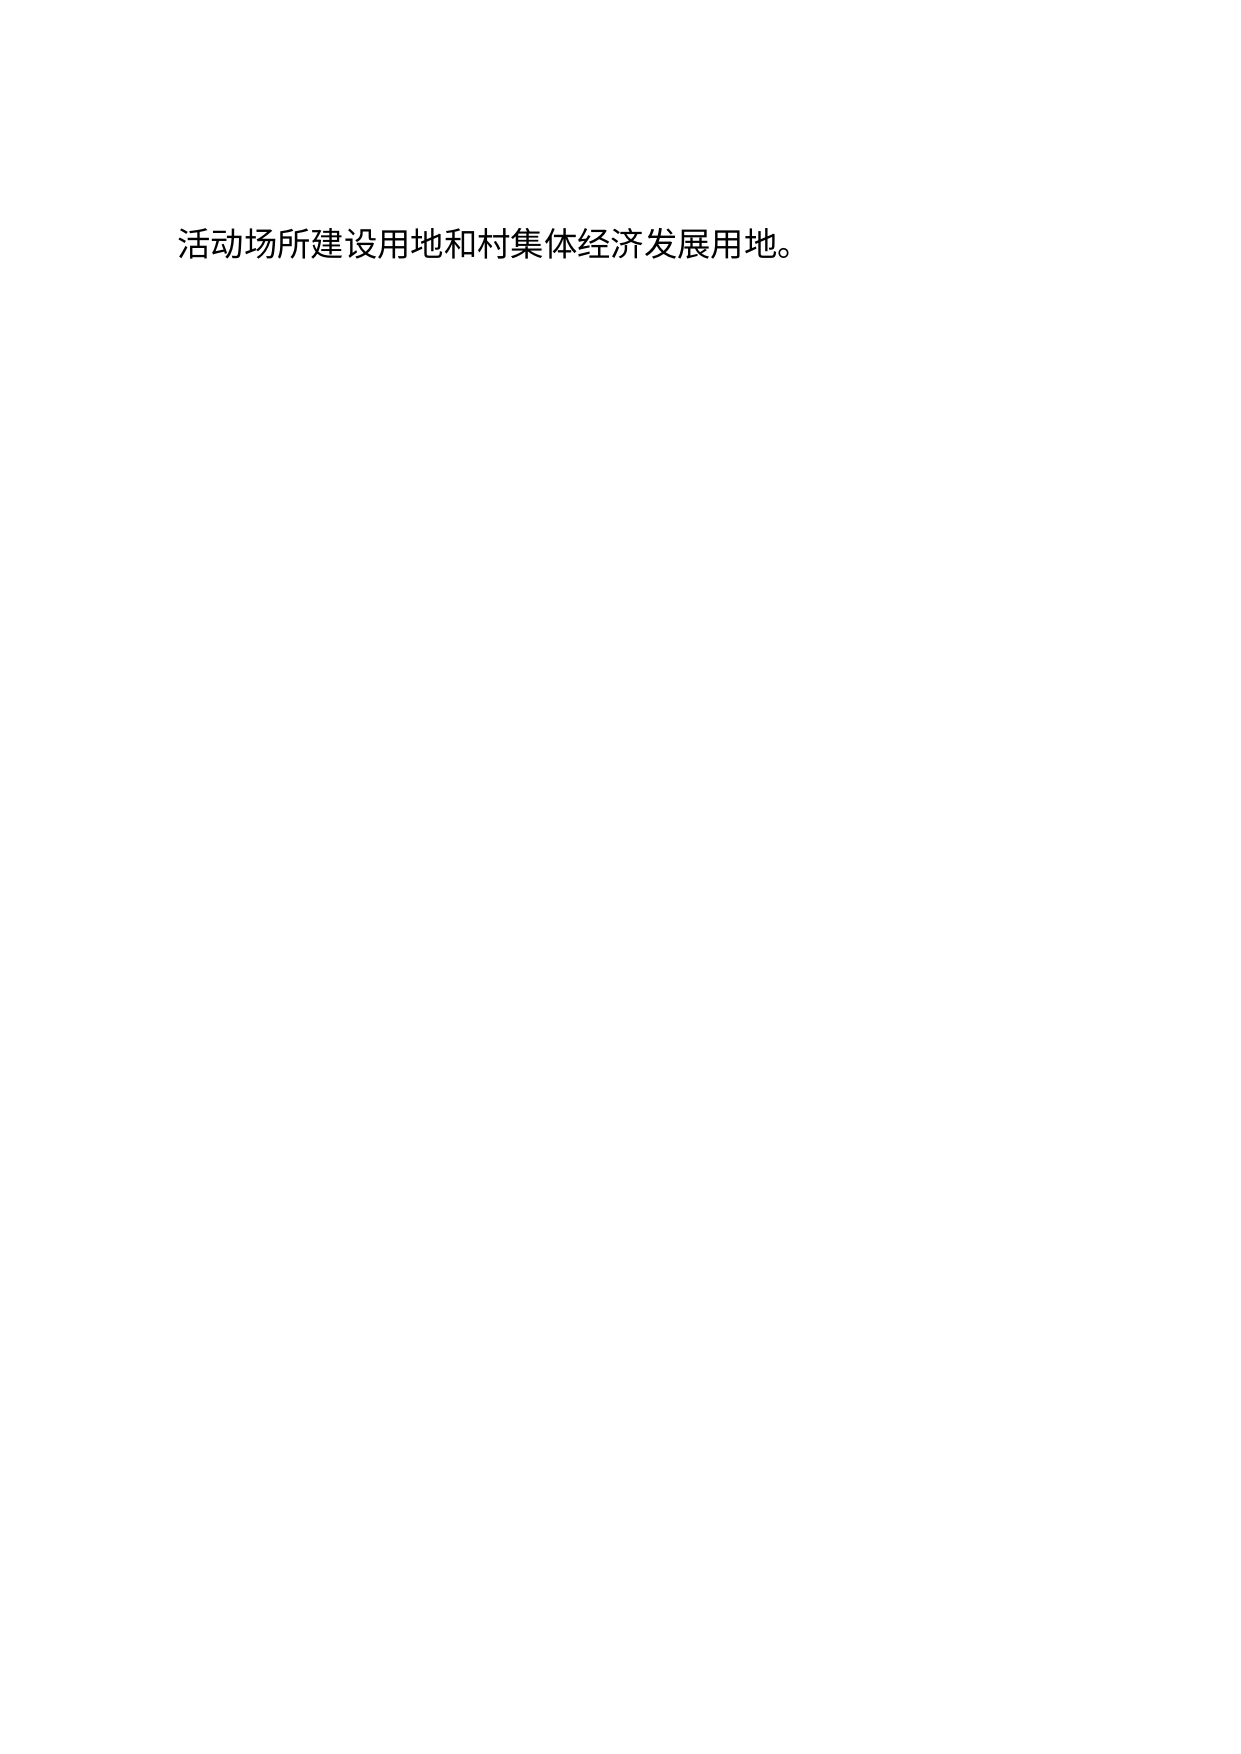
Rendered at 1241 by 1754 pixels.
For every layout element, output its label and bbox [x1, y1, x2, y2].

text [177, 209, 1063, 274]
